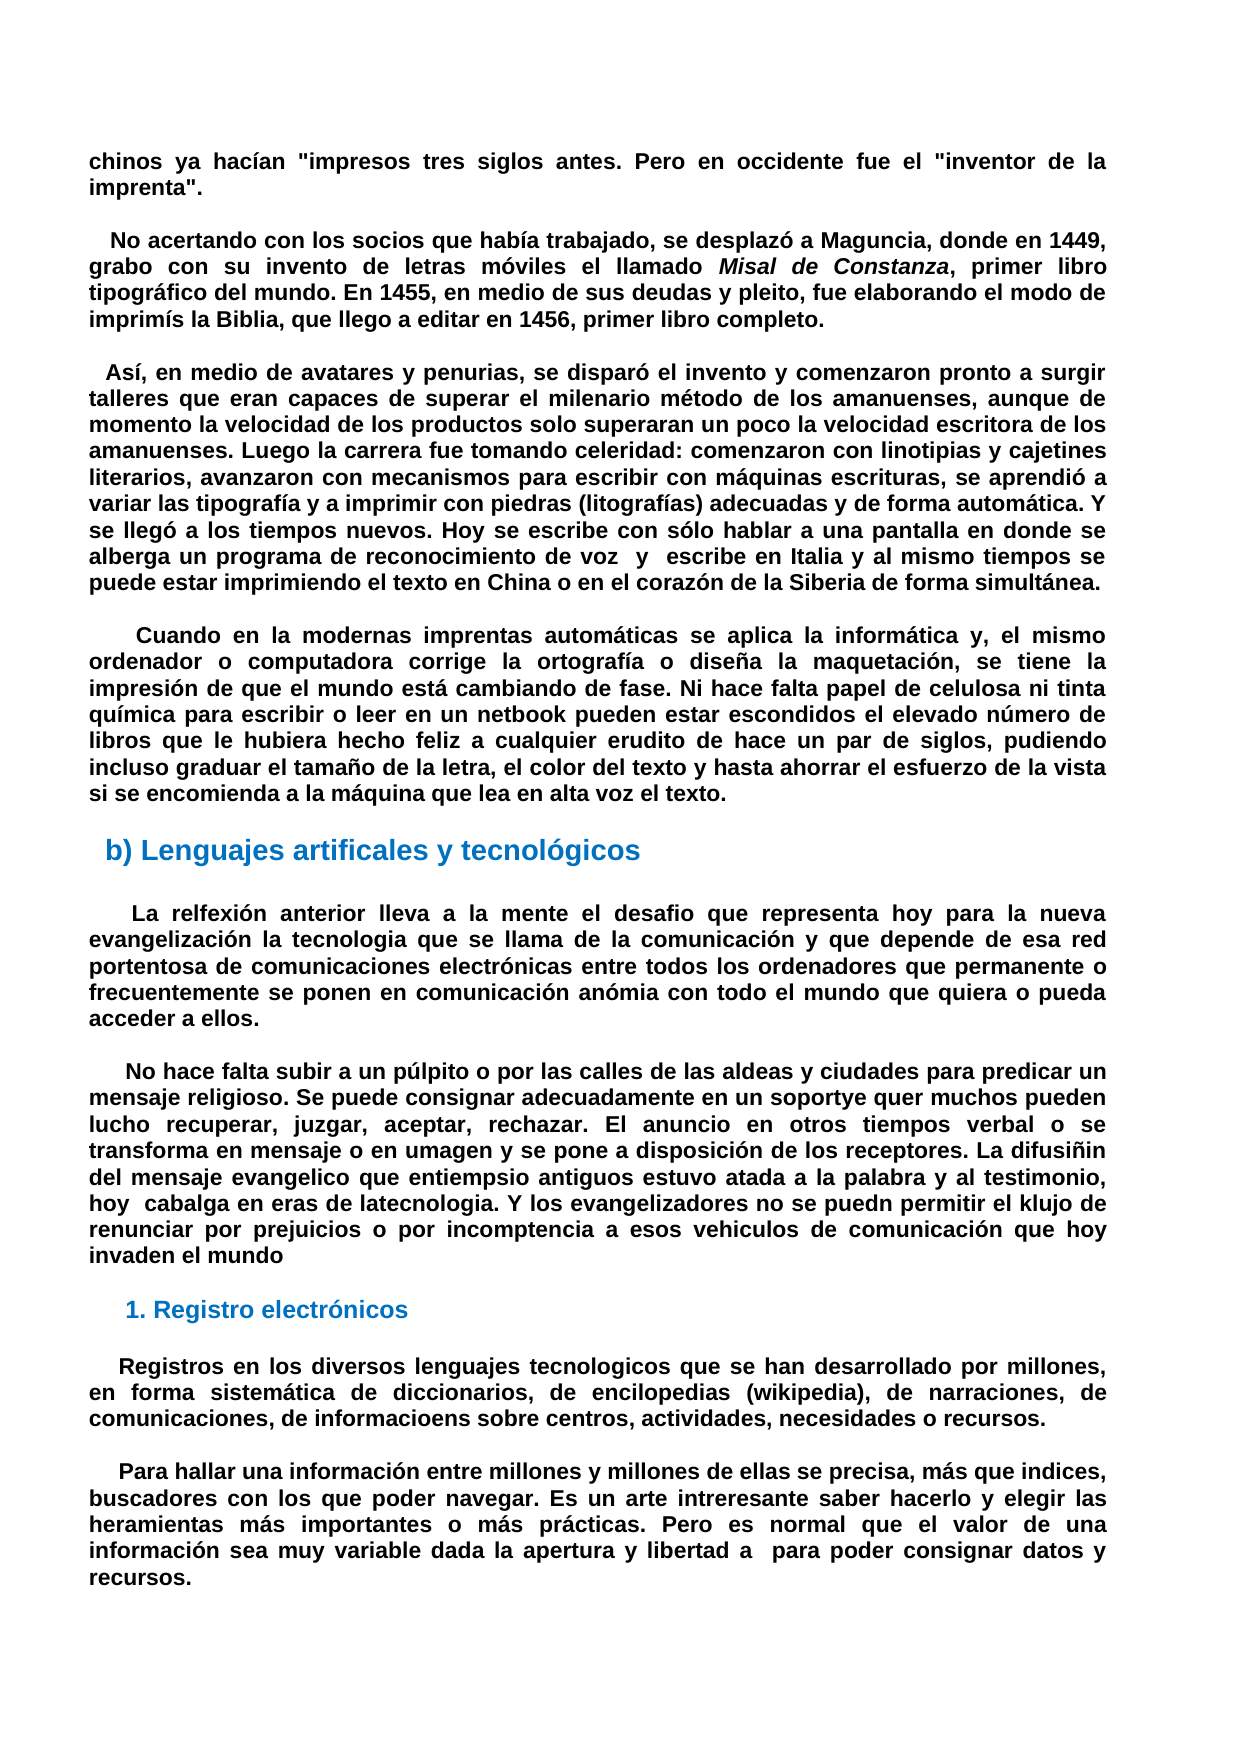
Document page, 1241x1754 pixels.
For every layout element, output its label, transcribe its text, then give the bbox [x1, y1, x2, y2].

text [89, 148, 1107, 200]
text 1. Registro electrónicos [89, 1295, 1107, 1324]
text Registros en los diversos lenguajes tecnologicos que se han desarrollado por millones, en forma sistemática de diccionarios, de encilopedias (wikipedia), de narraciones, de comunicaciones, de informacioens sobre centros, actividades, necesidades o recursos. [89, 1353, 1107, 1432]
text Para hallar una información entre millones y millones de ellas se precisa, más que indices, buscadores con los que poder navegar. Es un arte intreresante saber hacerlo y elegir las heramientas más importantes o más prácticas. Pero es normal que el valor de una información sea muy variable dada la apertura y libertad a para poder consignar datos y recursos. [89, 1458, 1107, 1590]
text No hace falta subir a un púlpito o por las calles de las aldeas y ciudades para predicar un mensaje religioso. Se puede consignar adecuadamente en un soportye quer muchos pueden lucho recuperar, juzgar, aceptar, rechazar. El anuncio en otros tiempos verbal o se transforma en mensaje o en umagen y se pone a disposición de los receptores. La difusiñin del mensaje evangelico que entiempsio antiguos estuvo atada a la palabra y al testimonio, hoy cabalga en eras de latecnologia. Y los evangelizadores no se puedn permitir el klujo de renunciar por prejuicios o por incomptencia a esos vehiculos de comunicación que hoy invaden el mundo [89, 1058, 1107, 1269]
text b) Lenguajes artificales y tecnológicos [89, 833, 1107, 866]
text La relfexión anterior lleva a la mente el desafio que representa hoy para la nueva evangelización la tecnologia que se llama de la comunicación y que depende de esa red portentosa de comunicaciones electrónicas entre todos los ordenadores que permanente o frecuentemente se ponen en comunicación anómia con todo el mundo que quiera o pueda acceder a ellos. [89, 900, 1107, 1032]
text Cuando en la modernas imprentas automáticas se aplica la informática y, el mismo ordenador o computadora corrige la ortografía o diseña la maquetación, se tiene la impresión de que el mundo está cambiando de fase. Ni hace falta papel de celulosa ni tinta química para escribir o leer en un netbook pueden estar escondidos el elevado número de libros que le hubiera hecho feliz a cualquier erudito de hace un par de siglos, pudiendo incluso graduar el tamaño de la letra, el color del texto y hasta ahorrar el esfuerzo de la vista si se encomienda a la máquina que lea en alta voz el texto. [89, 622, 1107, 806]
text No acertando con los socios que había trabajado, se desplazó a Maguncia, donde en 1449, grabo con su invento de letras móviles el llamado Misal de Constanza, primer libro tipográfico del mundo. En 1455, en medio de sus deudas y pleito, fue elaborando el modo de imprimís la Biblia, que llego a editar en 1456, primer libro completo. [89, 227, 1107, 332]
text Así, en medio de avatares y penurias, se disparó el invento y comenzaron pronto a surgir talleres que eran capaces de superar el milenario método de los amanuenses, aunque de momento la velocidad de los productos solo superaran un poco la velocidad escritora de los amanuenses. Luego la carrera fue tomando celeridad: comenzaron con linotipias y cajetines literarios, avanzaron con mecanismos para escribir con máquinas escrituras, se aprendió a variar las tipografía y a imprimir con piedras (litografías) adecuadas y de forma automática. Y se llegó a los tiempos nuevos. Hoy se escribe con sólo hablar a una pantalla en donde se alberga un programa de reconocimiento de voz y escribe en Italia y al mismo tiempos se puede estar imprimiendo el texto en China o en el corazón de la Siberia de forma simultánea. [89, 358, 1107, 596]
